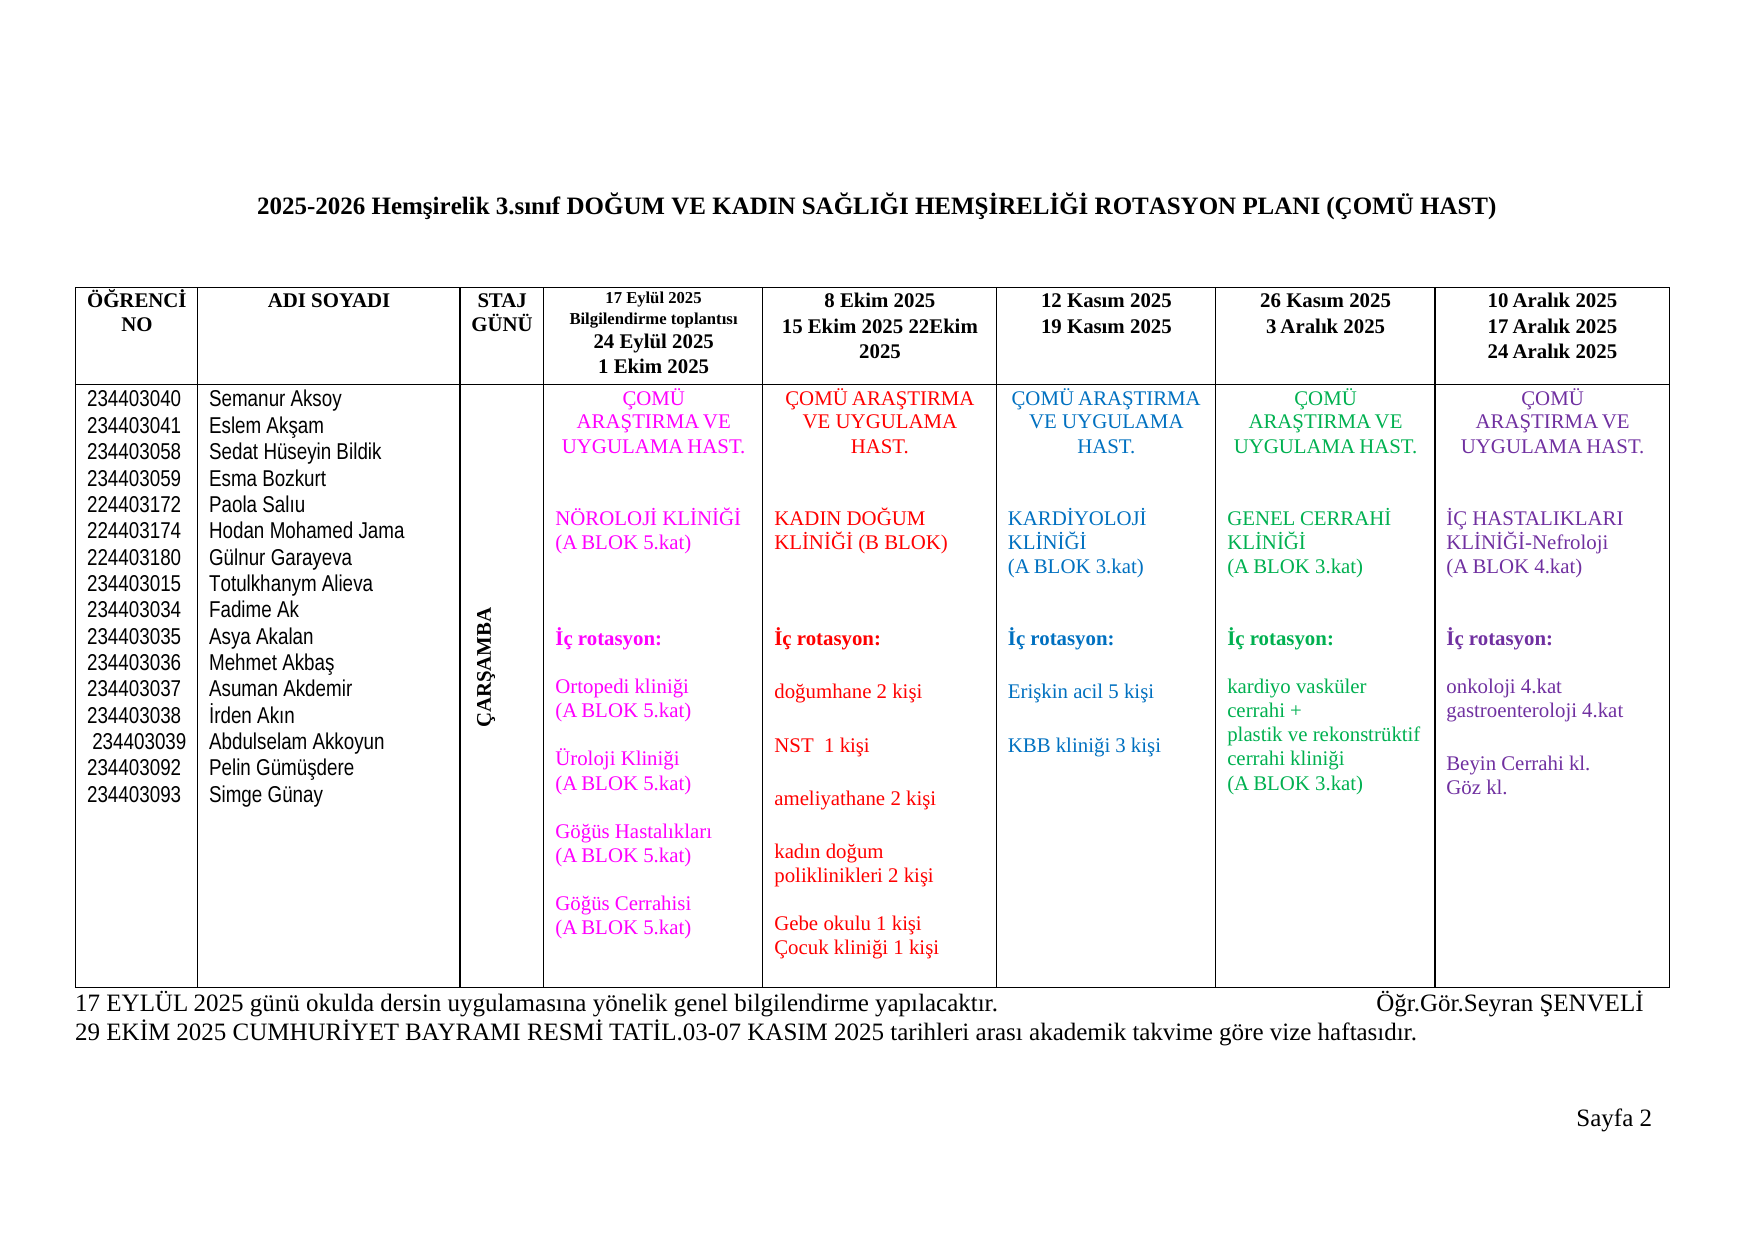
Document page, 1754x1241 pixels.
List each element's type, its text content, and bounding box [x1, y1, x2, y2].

table_cell ÇOMÜ ARAŞTIRMA VE UYGULAMA HAST. İÇ HASTALIKLARI KLİNİĞİ-Nefroloji (A BLOK 4.kat) İç rotasyon: onkoloji 4.kat gastroenteroloji 4.kat Beyin Cerrahi kl. Göz kl. [1436, 385, 1669, 987]
table_cell ÇOMÜ ARAŞTIRMA VE UYGULAMA HAST. GENEL CERRAHİ KLİNİĞİ (A BLOK 3.kat) İç rotasyon: kardiyo vasküler cerrahi + plastik ve rekonstrüktif cerrahi kliniği (A BLOK 3.kat) [1216, 385, 1434, 987]
table_cell 234403040 234403041 234403058 234403059 224403172 224403174 224403180 234403015 234403034 234403035 234403036 234403037 234403038 234403039 234403092 234403093 [76, 385, 197, 987]
table_header 26 Kasım 2025 3 Aralık 2025 [1216, 288, 1434, 384]
text 2025-2026 Hemşirelik 3.sınıf DOĞUM VE KADIN SAĞLIĞI HEMŞİRELİĞİ ROTASYON PLANI (ÇOMÜ HAST) [75, 191, 1679, 219]
table_header STAJ GÜNÜ [461, 288, 543, 384]
text Sayfa 2 [1476, 1103, 1679, 1132]
table_header 17 Eylül 2025 Bilgilendirme toplantısı 24 Eylül 2025 1 Ekim 2025 [544, 288, 762, 384]
table_header ÖĞRENCİ NO [76, 288, 197, 384]
table_header 12 Kasım 2025 19 Kasım 2025 [997, 288, 1215, 384]
table_cell ÇOMÜ ARAŞTIRMA VE UYGULAMA HAST. KARDİYOLOJİ KLİNİĞİ (A BLOK 3.kat) İç rotasyon: Erişkin acil 5 kişi KBB kliniği 3 kişi [997, 385, 1215, 987]
table_header 10 Aralık 2025 17 Aralık 2025 24 Aralık 2025 [1436, 288, 1669, 384]
table_cell ÇARŞAMBA [461, 385, 543, 987]
table_cell ÇOMÜ ARAŞTIRMA VE UYGULAMA HAST. KADIN DOĞUM KLİNİĞİ (B BLOK) İç rotasyon: doğumhane 2 kişi NST 1 kişi ameliyathane 2 kişi kadın doğum poliklinikleri 2 kişi Gebe okulu 1 kişi Çocuk kliniği 1 kişi [763, 385, 996, 987]
table_header ADI SOYADI [198, 288, 459, 384]
table_cell Semanur Aksoy Eslem Akşam Sedat Hüseyin Bildik Esma Bozkurt Paola Salıu Hodan Mohamed Jama Gülnur Garayeva Totulkhanym Alieva Fadime Ak Asya Akalan Mehmet Akbaş Asuman Akdemir İrden Akın Abdulselam Akkoyun Pelin Gümüşdere Simge Günay [198, 385, 459, 987]
table_header 8 Ekim 2025 15 Ekim 2025 22Ekim 2025 [763, 288, 996, 384]
table_cell ÇOMÜ ARAŞTIRMA VE UYGULAMA HAST. NÖROLOJİ KLİNİĞİ (A BLOK 5.kat) İç rotasyon: Ortopedi kliniği (A BLOK 5.kat) Üroloji Kliniği (A BLOK 5.kat) Göğüs Hastalıkları (A BLOK 5.kat) Göğüs Cerrahisi (A BLOK 5.kat) [544, 385, 762, 987]
text 29 EKİM 2025 CUMHURİYET BAYRAMI RESMİ TATİL.03-07 KASIM 2025 tarihleri arası akademik takvime göre vize haftasıdır. [75, 1017, 1679, 1046]
text 17 EYLÜL 2025 günü okulda dersin uygulamasına yönelik genel bilgilendirme yapılacaktır. Öğr.Gör.Seyran ŞENVELİ [75, 988, 1679, 1017]
